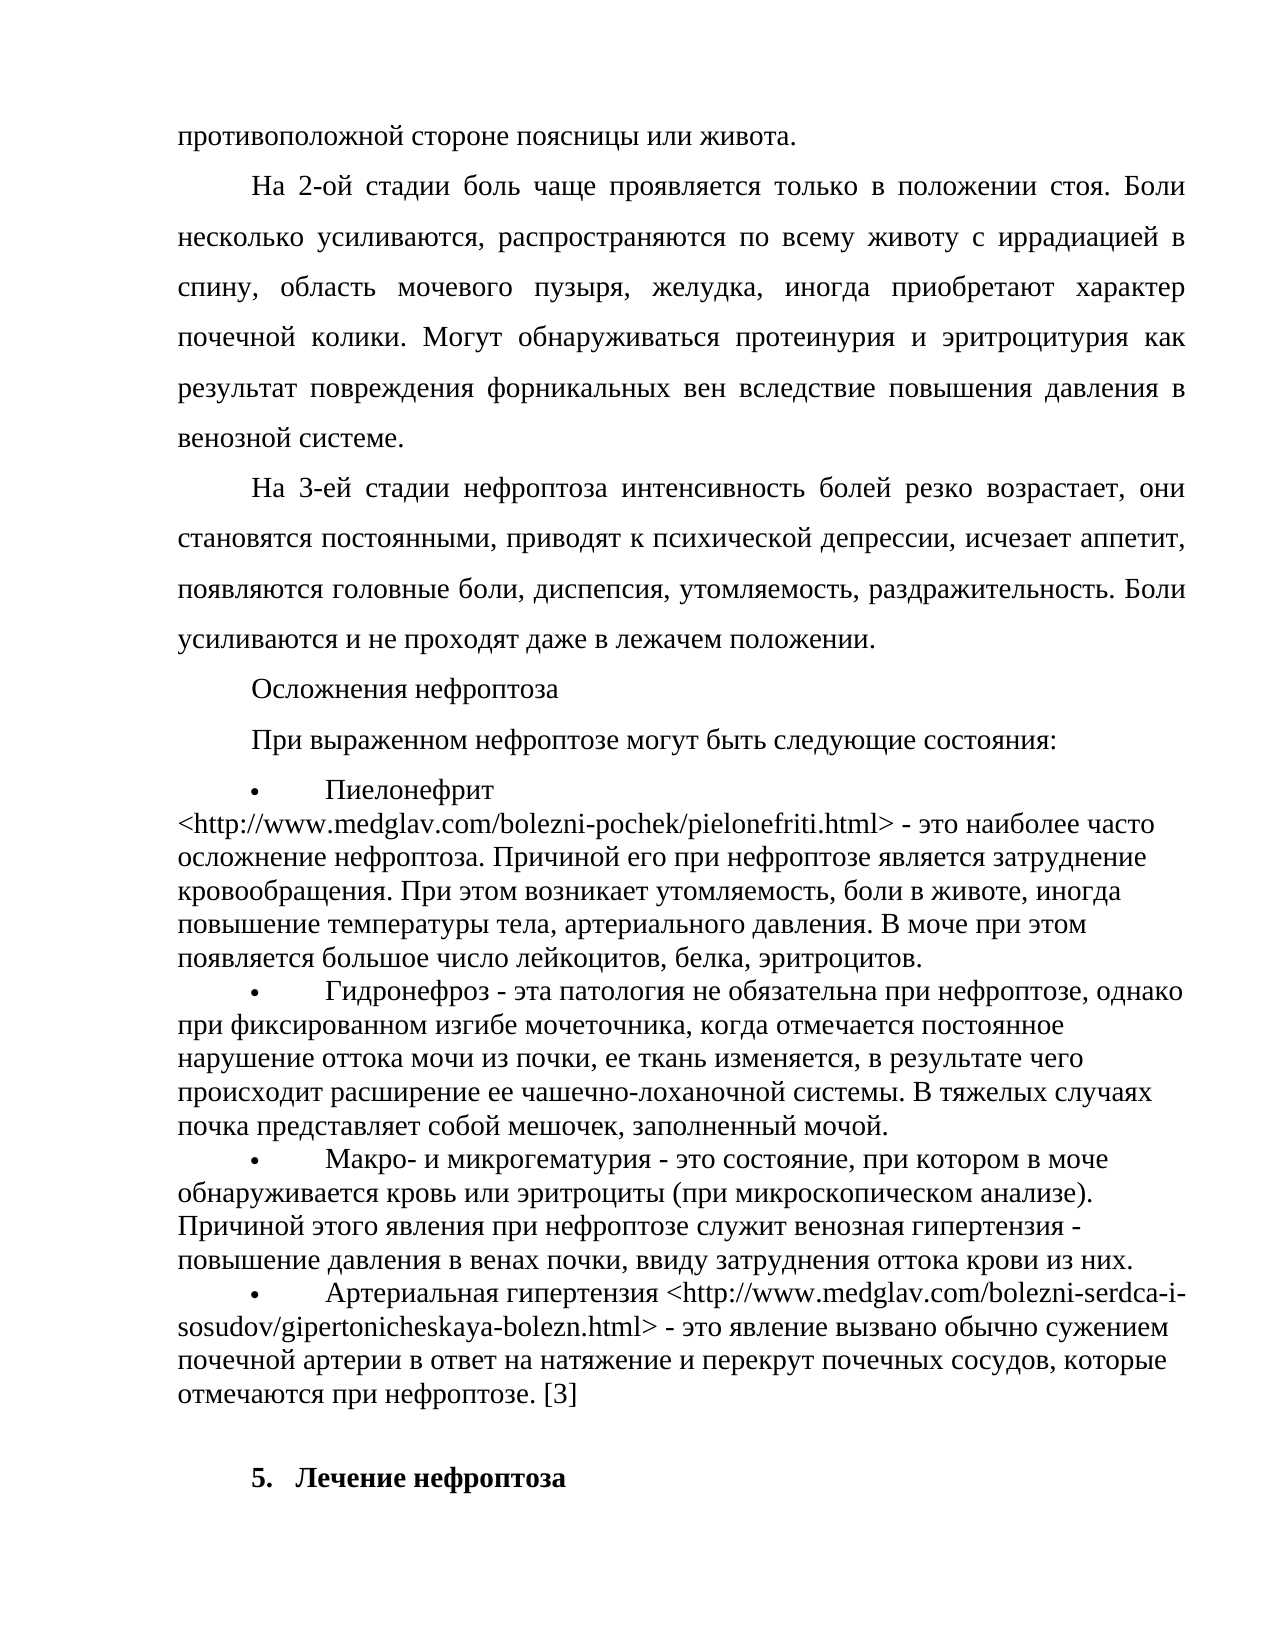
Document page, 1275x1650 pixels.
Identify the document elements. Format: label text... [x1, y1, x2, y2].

text · Макро- и микрогематурия - это состояние, при котором в моче обнаруживается кровь или эритроциты (при микроскопическом анализе). Причиной этого явления при нефроптозе служит венозная гипертензия - повышение давления в венах почки, ввиду затруднения оттока крови из них. [177, 1141, 1186, 1275]
text 5. Лечение нефроптоза [177, 1460, 1186, 1493]
text При выраженном нефроптозе могут быть следующие состояния: [177, 722, 1186, 755]
text · Гидронефроз - эта патология не обязательна при нефроптозе, однако при фиксированном изгибе мочеточника, когда отмечается постоянное нарушение оттока мочи из почки, ее ткань изменяется, в результате чего происходит расширение ее чашечно-лоханочной системы. В тяжелых случаях почка представляет собой мешочек, заполненный мочой. [177, 973, 1186, 1141]
text · Артериальная гипертензия <http://www.medglav.com/bolezni-serdca-i-sosudov/gipertonicheskaya-bolezn.html> - это явление вызвано обычно сужением почечной артерии в ответ на натяжение и перекрут почечных сосудов, которые отмечаются при нефроптозе. [3] [177, 1275, 1186, 1409]
text · Пиелонефрит <http://www.medglav.com/bolezni-pochek/pielonefriti.html> - это наиболее часто осложнение нефроптоза. Причиной его при нефроптозе является затруднение кровообращения. При этом возникает утомляемость, боли в животе, иногда повышение температуры тела, артериального давления. В моче при этом появляется большое число лейкоцитов, белка, эритроцитов. [177, 772, 1186, 973]
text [177, 118, 1186, 152]
text На 3-ей стадии нефроптоза интенсивность болей резко возрастает, они становятся постоянными, приводят к психической депрессии, исчезает аппетит, появляются головные боли, диспепсия, утомляемость, раздражительность. Боли усиливаются и не проходят даже в лежачем положении. [177, 470, 1186, 655]
text Осложнения нефроптоза [177, 672, 1186, 705]
text На 2-ой стадии боль чаще проявляется только в положении стоя. Боли несколько усиливаются, распространяются по всему животу с иррадиацией в спину, область мочевого пузыря, желудка, иногда приобретают характер почечной колики. Могут обнаруживаться протеинурия и эритроцитурия как результат повреждения форникальных вен вследствие повышения давления в венозной системе. [177, 168, 1186, 453]
